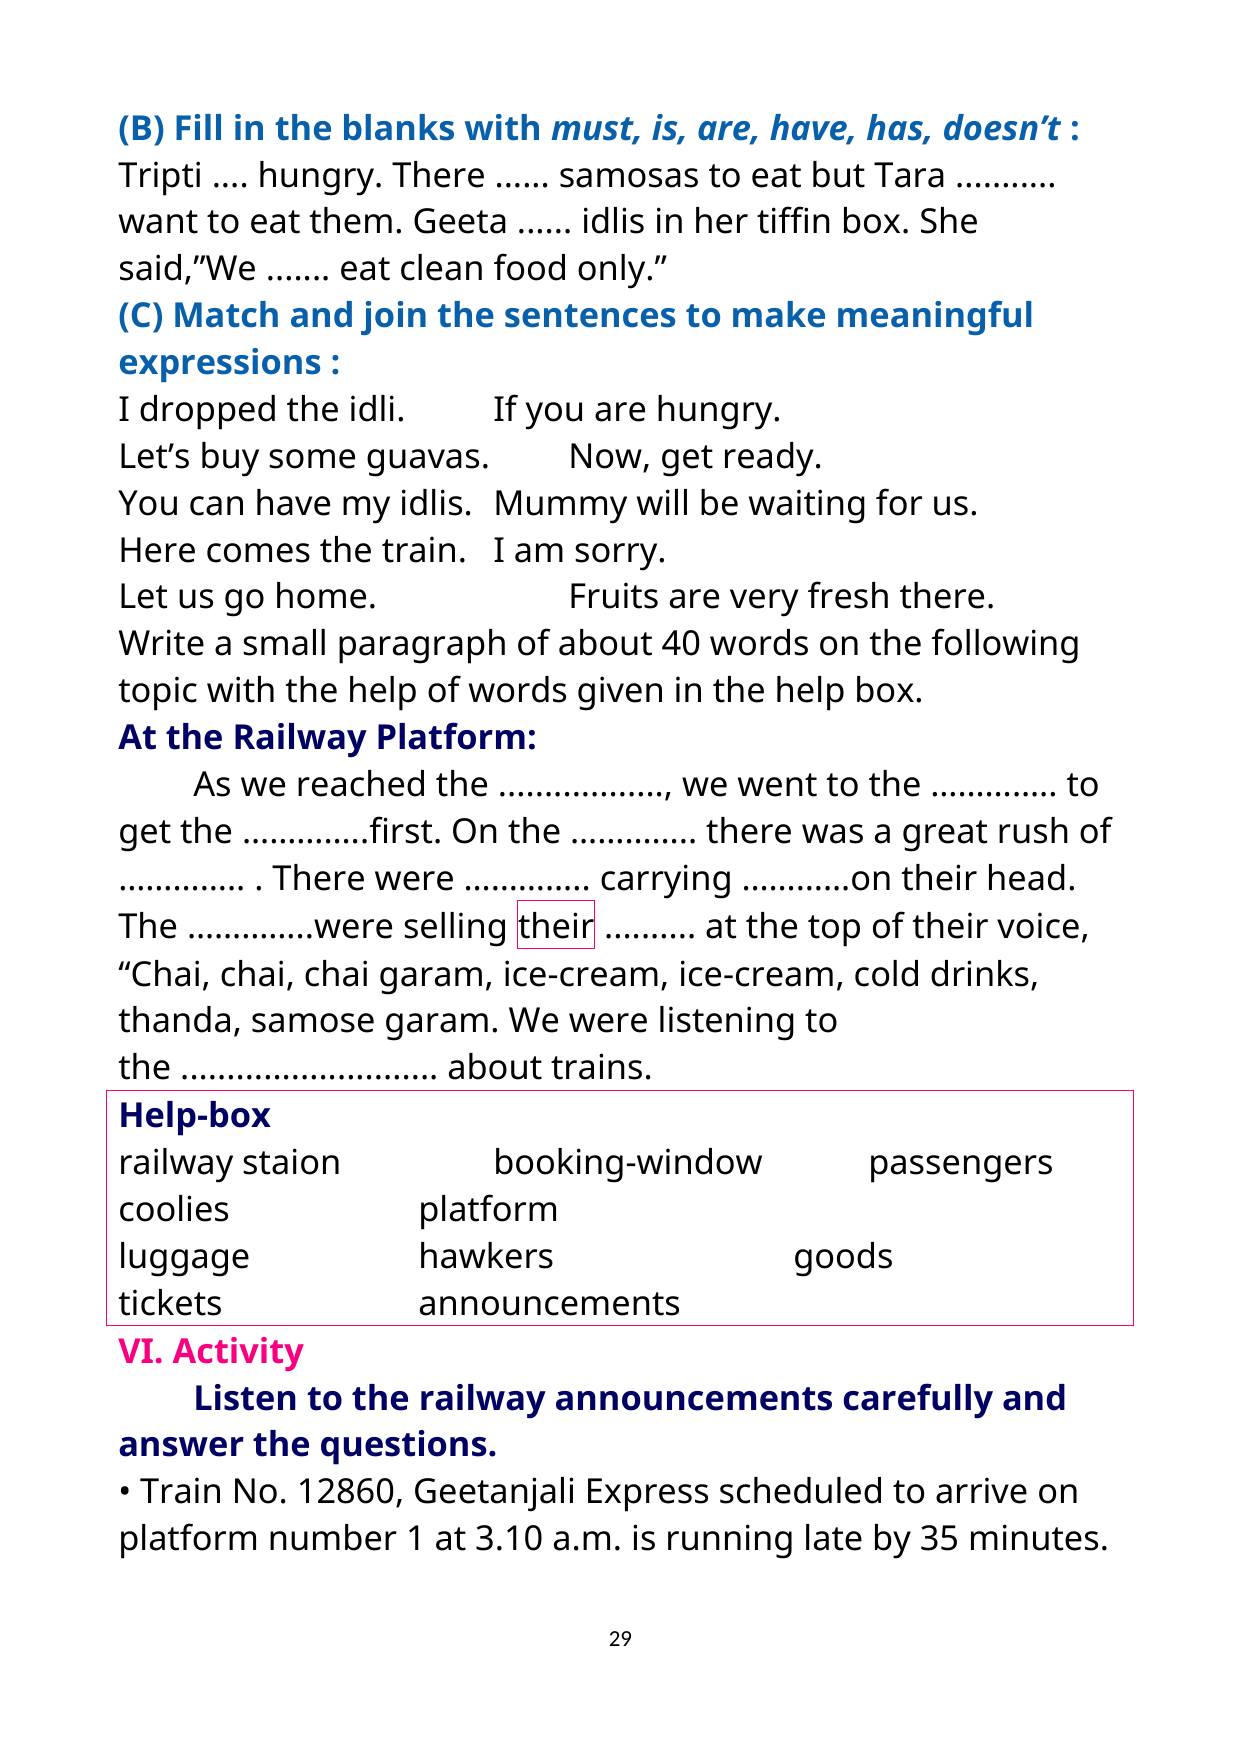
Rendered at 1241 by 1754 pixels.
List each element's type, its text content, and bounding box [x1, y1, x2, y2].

text Write a small paragraph of about 40 words on the following topic with the help of words given in the help box. [118, 619, 1122, 713]
text (C) Match and join the sentences to make meaningful expressions : [118, 291, 1122, 385]
text As we reached the .................., we went to the ………….. to get the …………..first. On the ………….. there was a great rush of ………….. . There were ………….. carrying …………on their head. The …………..were selling their .......... at the top of their voice, “Chai, chai, chai garam, ice-cream, ice-cream, cold drinks, thanda, samose garam. We were listening to the ............................ about trains. [118, 760, 1122, 1090]
text Let us go home. Fruits are very fresh there. [118, 572, 1122, 619]
table_header Help-box railway staion booking-window passengers coolies platform luggage hawkers goods tickets announcements [107, 1091, 1133, 1325]
text At the Railway Platform: [118, 713, 1122, 760]
text VI. Activity [118, 1326, 1122, 1373]
text Listen to the railway announcements carefully and answer the questions. [118, 1373, 1122, 1467]
text I dropped the idli. If you are hungry. [118, 385, 1122, 432]
text You can have my idlis. Mummy will be waiting for us. [118, 478, 1122, 525]
text Tripti .... hungry. There ...... samosas to eat but Tara ........... want to eat them. Geeta ...... idlis in her tiffin box. She said,”We ....... eat clean food only.” [118, 150, 1122, 291]
text • Train No. 12860, Geetanjali Express scheduled to arrive on platform number 1 at 3.10 a.m. is running late by 35 minutes. [118, 1467, 1122, 1561]
text Let’s buy some guavas. Now, get ready. [118, 432, 1122, 478]
text (B) Fill in the blanks with must, is, are, have, has, doesn’t : [118, 103, 1122, 150]
text Here comes the train. I am sorry. [118, 525, 1122, 572]
